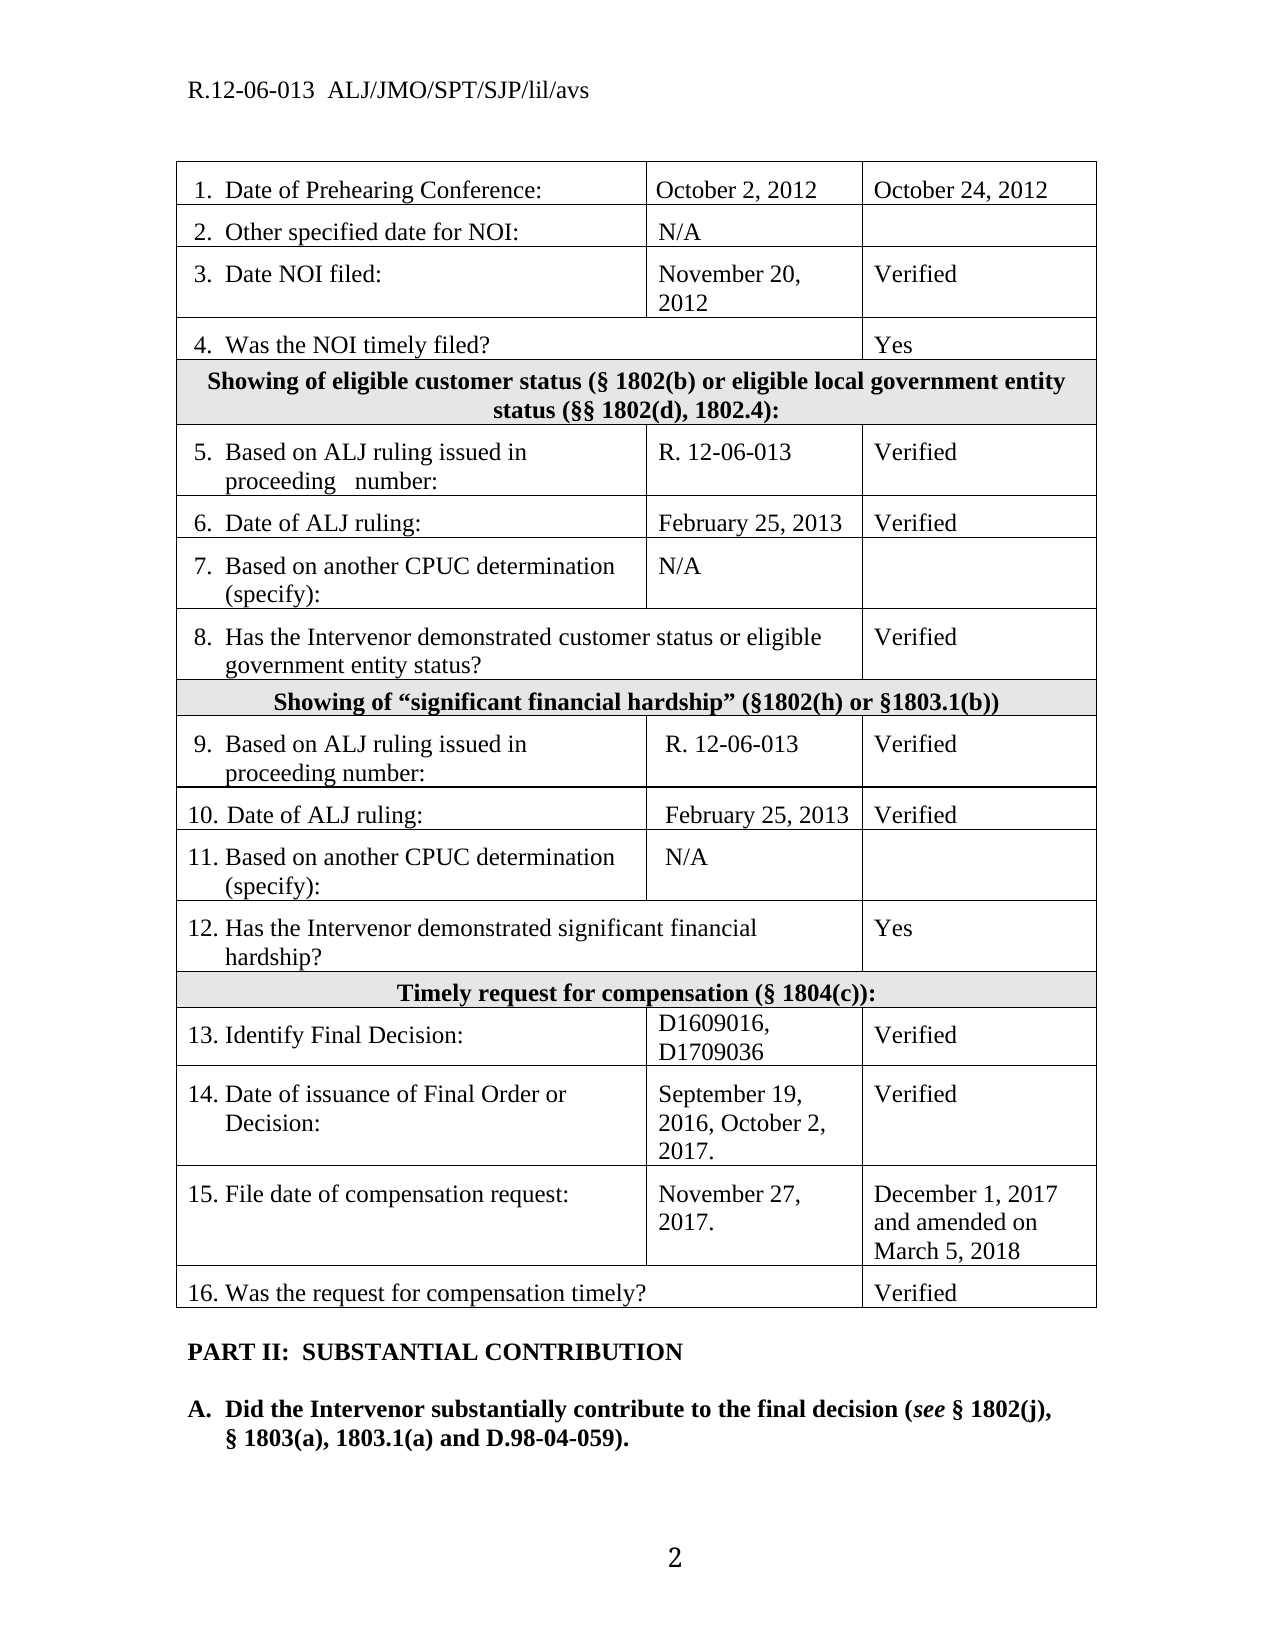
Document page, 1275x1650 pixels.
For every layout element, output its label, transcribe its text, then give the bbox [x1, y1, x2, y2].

table_cell N/A [647, 205, 862, 246]
table_cell September 19, 2016, October 2, 2017. [647, 1066, 862, 1165]
table_cell 1. Date of Prehearing Conference: [177, 162, 646, 203]
table_cell November 27, 2017. [647, 1166, 862, 1265]
table_cell Verified [863, 425, 1096, 495]
table_cell October 2, 2012 [647, 162, 862, 203]
table_cell 4. Was the NOI timely filed? [177, 318, 862, 359]
table_cell 3. Date NOI filed: [177, 247, 646, 317]
table_cell November 20, 2012 [647, 247, 862, 317]
table_cell December 1, 2017 and amended on March 5, 2018 [863, 1166, 1096, 1265]
list Did the Intervenor substantially contribute to the final decision (see § 1802(j), § 1803(a), 1803.1(a) and D.98-04-059). [187, 1394, 1087, 1452]
table_cell October 24, 2012 [863, 162, 1096, 203]
table_cell 16. Was the request for compensation timely? [177, 1266, 862, 1307]
table_cell R. 12-06-013 [647, 425, 862, 495]
table_cell February 25, 2013 [647, 496, 862, 537]
table_cell Verified [863, 247, 1096, 317]
table_cell Verified [863, 1266, 1096, 1307]
table_cell 5. Based on ALJ ruling issued in proceeding number: [177, 425, 646, 495]
table_cell Verified [863, 1008, 1096, 1065]
table_cell 9. Based on ALJ ruling issued in proceeding number: [177, 716, 646, 786]
table_cell [863, 538, 1096, 608]
table_cell 2. Other specified date for NOI: [177, 205, 646, 246]
table_cell 11. Based on another CPUC determination (specify): [177, 830, 646, 900]
table_cell 15. File date of compensation request: [177, 1166, 646, 1265]
table_cell R. 12-06-013 [647, 716, 862, 786]
table_cell Yes [863, 318, 1096, 359]
table_cell 13. Identify Final Decision: [177, 1008, 646, 1065]
table_cell 6. Date of ALJ ruling: [177, 496, 646, 537]
table_cell Timely request for compensation (§ 1804(c)): [177, 972, 1096, 1007]
table_cell 7. Based on another CPUC determination (specify): [177, 538, 646, 608]
table_cell Verified [863, 1066, 1096, 1165]
table_cell Yes [863, 901, 1096, 971]
table_cell 10. Date of ALJ ruling: [177, 788, 646, 829]
table_cell Showing of eligible customer status (§ 1802(b) or eligible local government entity status (§§ 1802(d), 1802.4): [177, 360, 1096, 424]
table_cell [863, 830, 1096, 900]
table_cell February 25, 2013 [647, 788, 862, 829]
table_cell N/A [647, 538, 862, 608]
table_cell Verified [863, 716, 1096, 786]
table_cell [863, 205, 1096, 246]
table_cell Verified [863, 496, 1096, 537]
table_cell D1609016, D1709036 [647, 1008, 862, 1065]
table_cell Verified [863, 609, 1096, 679]
table_cell 14. Date of issuance of Final Order or Decision: [177, 1066, 646, 1165]
table_cell 12. Has the Intervenor demonstrated significant financial hardship? [177, 901, 862, 971]
table_cell Verified [863, 788, 1096, 829]
text PART II: SUBSTANTIAL CONTRIBUTION [187, 1337, 1087, 1366]
table_cell 8. Has the Intervenor demonstrated customer status or eligible government entity status? [177, 609, 862, 679]
table_cell N/A [647, 830, 862, 900]
table_cell Showing of “significant financial hardship” (§1802(h) or §1803.1(b)) [177, 680, 1096, 715]
